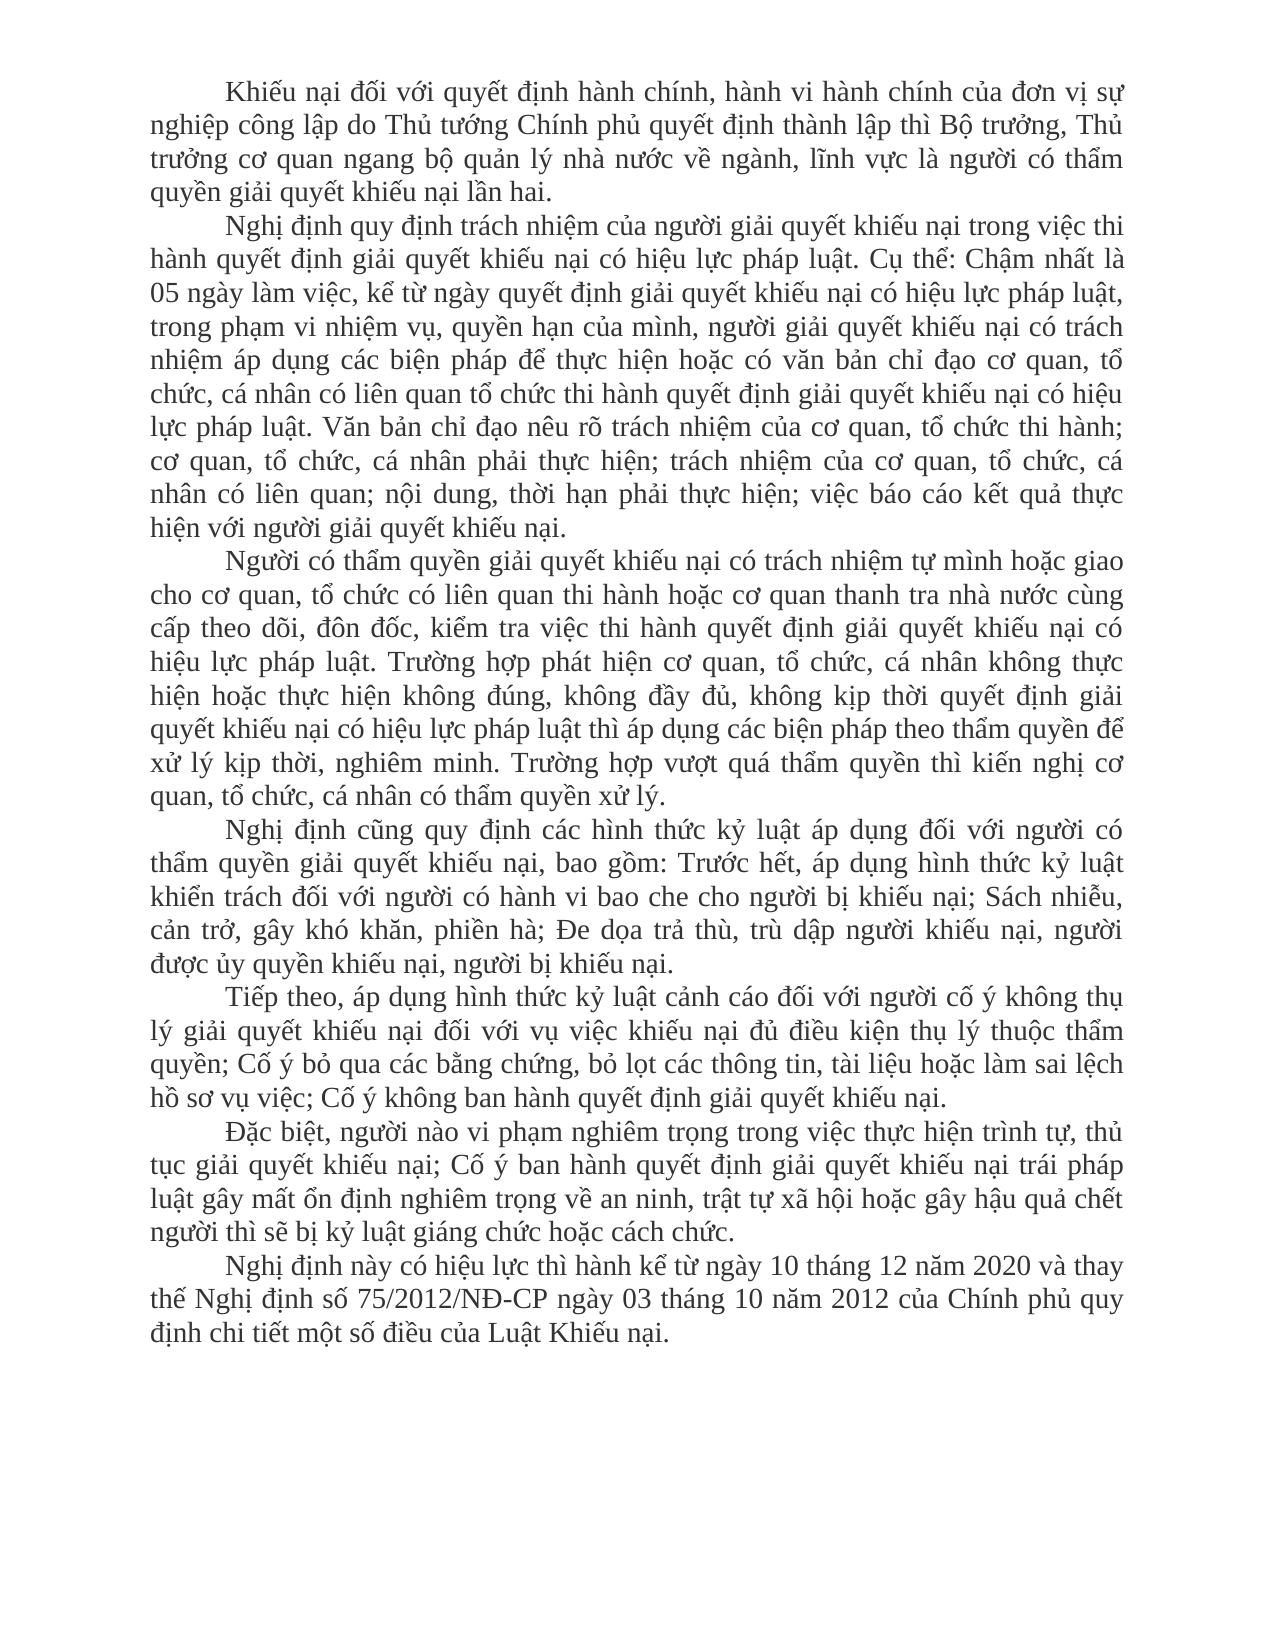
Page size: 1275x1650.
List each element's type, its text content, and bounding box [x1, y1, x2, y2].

text Nghị định cũng quy định các hình thức kỷ luật áp dụng đối với người có thẩm quyền giải quyết khiếu nại, bao gồm: Trước hết, áp dụng hình thức kỷ luật khiển trách đối với người có hành vi bao che cho người bị khiếu nại; Sách nhiễu, cản trở, gây khó khăn, phiền hà; Đe dọa trả thù, trù dập người khiếu nại, người được ủy quyền khiếu nại, người bị khiếu nại. [150, 812, 1125, 979]
text Tiếp theo, áp dụng hình thức kỷ luật cảnh cáo đối với người cố ý không thụ lý giải quyết khiếu nại đối với vụ việc khiếu nại đủ điều kiện thụ lý thuộc thẩm quyền; Cố ý bỏ qua các bằng chứng, bỏ lọt các thông tin, tài liệu hoặc làm sai lệch hồ sơ vụ việc; Cố ý không ban hành quyết định giải quyết khiếu nại. [150, 979, 1125, 1114]
text Nghị định quy định trách nhiệm của người giải quyết khiếu nại trong việc thi hành quyết định giải quyết khiếu nại có hiệu lực pháp luật. Cụ thể: Chậm nhất là 05 ngày làm việc, kể từ ngày quyết định giải quyết khiếu nại có hiệu lực pháp luật, trong phạm vi nhiệm vụ, quyền hạn của mình, người giải quyết khiếu nại có trách nhiệm áp dụng các biện pháp để thực hiện hoặc có văn bản chỉ đạo cơ quan, tổ chức, cá nhân có liên quan tổ chức thi hành quyết định giải quyết khiếu nại có hiệu lực pháp luật. Văn bản chỉ đạo nêu rõ trách nhiệm của cơ quan, tổ chức thi hành; cơ quan, tổ chức, cá nhân phải thực hiện; trách nhiệm của cơ quan, tổ chức, cá nhân có liên quan; nội dung, thời hạn phải thực hiện; việc báo cáo kết quả thực hiện với người giải quyết khiếu nại. [150, 208, 1125, 543]
text Đặc biệt, người nào vi phạm nghiêm trọng trong việc thực hiện trình tự, thủ tục giải quyết khiếu nại; Cố ý ban hành quyết định giải quyết khiếu nại trái pháp luật gây mất ổn định nghiêm trọng về an ninh, trật tự xã hội hoặc gây hậu quả chết người thì sẽ bị kỷ luật giáng chức hoặc cách chức. [150, 1114, 1125, 1248]
text Nghị định này có hiệu lực thì hành kể từ ngày 10 tháng 12 năm 2020 và thay thế Nghị định số 75/2012/NĐ-CP ngày 03 tháng 10 năm 2012 của Chính phủ quy định chi tiết một số điều của Luật Khiếu nại. [150, 1248, 1125, 1348]
text Khiếu nại đối với quyết định hành chính, hành vi hành chính của đơn vị sự nghiệp công lập do Thủ tướng Chính phủ quyết định thành lập thì Bộ trưởng, Thủ trưởng cơ quan ngang bộ quản lý nhà nước về ngành, lĩnh vực là người có thẩm quyền giải quyết khiếu nại lần hai. [150, 74, 1125, 208]
text Người có thẩm quyền giải quyết khiếu nại có trách nhiệm tự mình hoặc giao cho cơ quan, tổ chức có liên quan thi hành hoặc cơ quan thanh tra nhà nước cùng cấp theo dõi, đôn đốc, kiểm tra việc thi hành quyết định giải quyết khiếu nại có hiệu lực pháp luật. Trường hợp phát hiện cơ quan, tổ chức, cá nhân không thực hiện hoặc thực hiện không đúng, không đầy đủ, không kịp thời quyết định giải quyết khiếu nại có hiệu lực pháp luật thì áp dụng các biện pháp theo thẩm quyền để xử lý kịp thời, nghiêm minh. Trường hợp vượt quá thẩm quyền thì kiến nghị cơ quan, tổ chức, cá nhân có thẩm quyền xử lý. [150, 543, 1125, 812]
